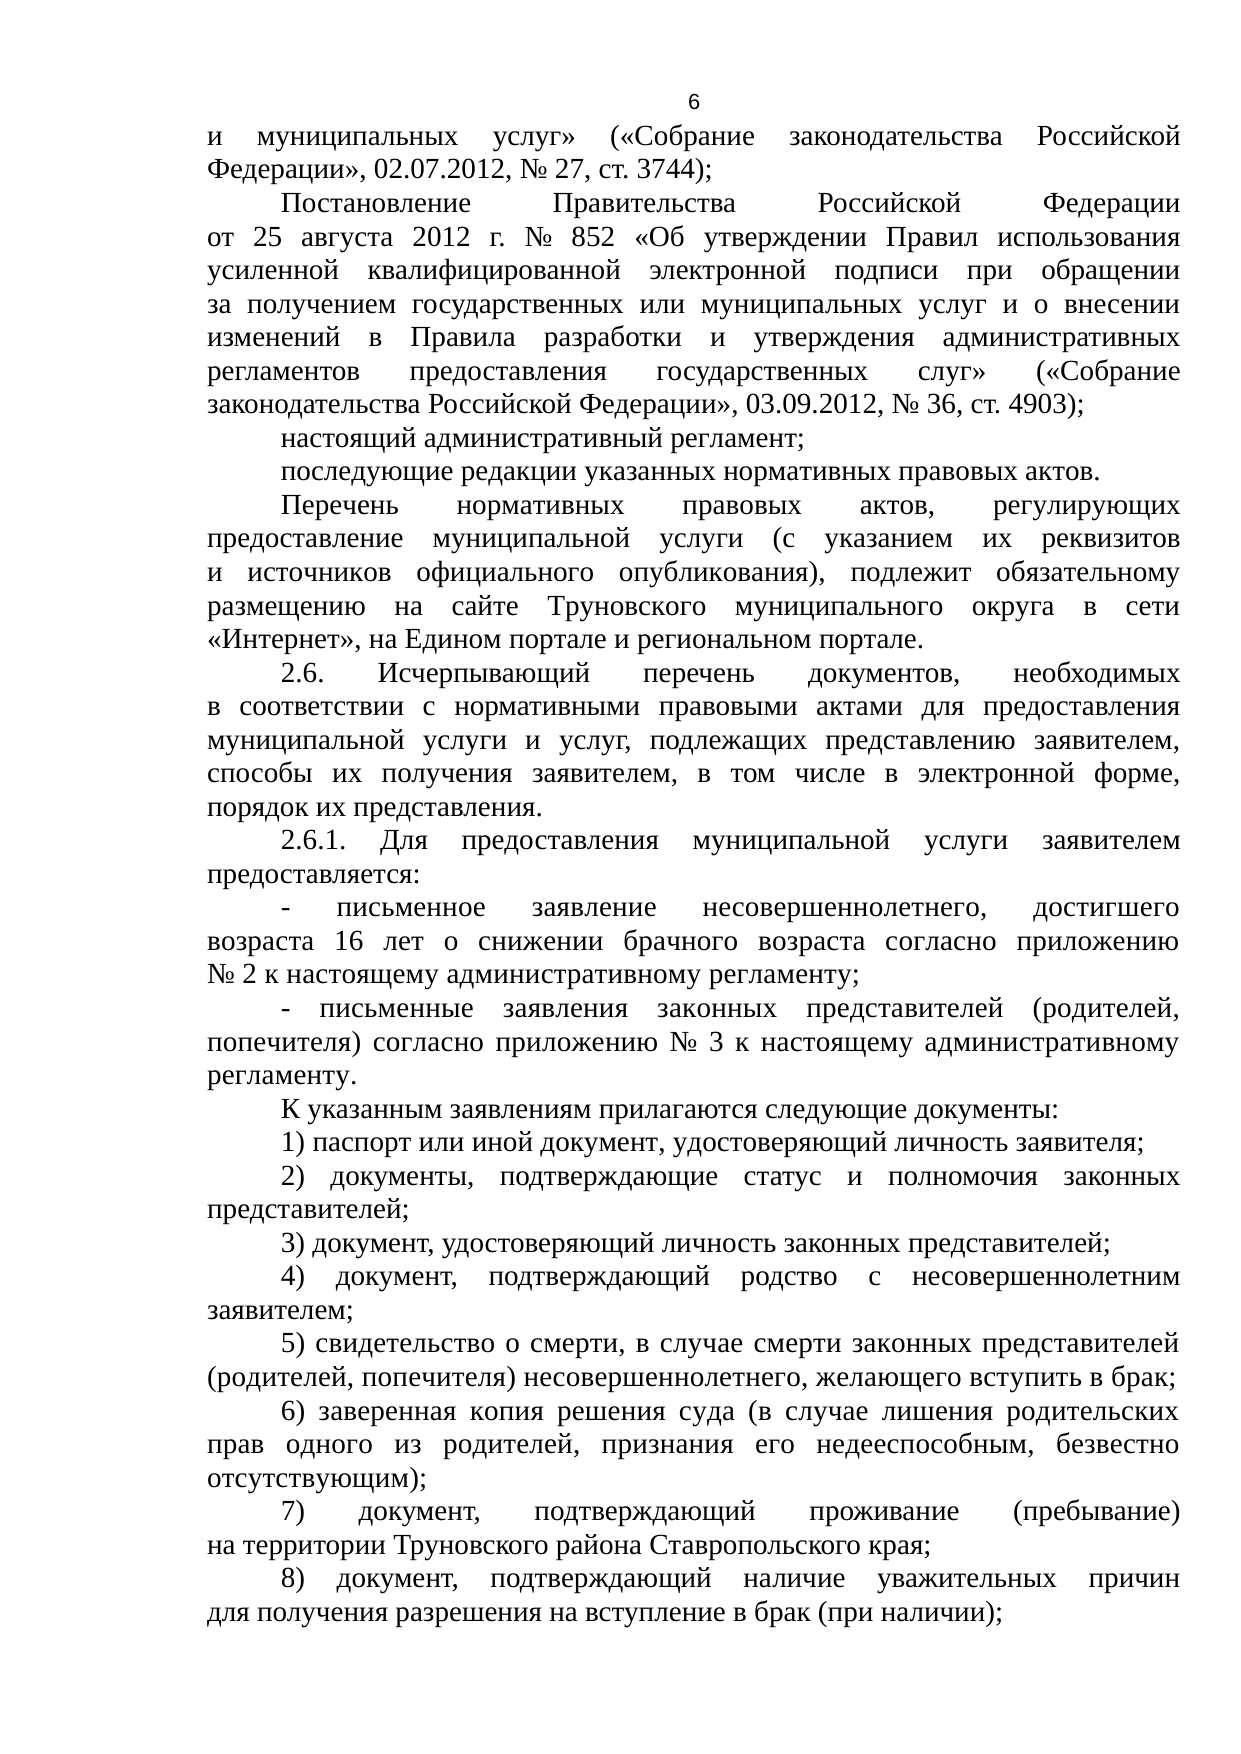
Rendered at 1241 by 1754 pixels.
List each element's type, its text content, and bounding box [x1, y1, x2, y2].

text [207, 118, 1181, 185]
text 2.6. Исчерпывающий перечень документов, необходимых в соответствии с нормативными правовыми актами для предоставления муниципальной услуги и услуг, подлежащих представлению заявителем, способы их получения заявителем, в том числе в электронной форме, порядок их представления. [207, 655, 1181, 822]
text настоящий административный регламент; [207, 420, 1181, 453]
text 3) документ, удостоверяющий личность законных представителей; [207, 1225, 1181, 1258]
text 6) заверенная копия решения суда (в случае лишения родительских прав одного из родителей, признания его недееспособным, безвестно отсутствующим); [207, 1393, 1181, 1493]
text 2.6.1. Для предоставления муниципальной услуги заявителем предоставляется: [207, 822, 1181, 889]
text 1) паспорт или иной документ, удостоверяющий личность заявителя; [207, 1124, 1181, 1158]
text 2) документы, подтверждающие статус и полномочия законных представителей; [207, 1158, 1181, 1225]
text Перечень нормативных правовых актов, регулирующих предоставление муниципальной услуги (с указанием их реквизитов и источников официального опубликования), подлежит обязательному размещению на сайте Труновского муниципального округа в сети «Интернет», на Едином портале и региональном портале. [207, 487, 1181, 655]
text 7) документ, подтверждающий проживание (пребывание) на территории Труновского района Ставропольского края; [207, 1493, 1181, 1560]
text 4) документ, подтверждающий родство с несовершеннолетним заявителем; [207, 1258, 1181, 1326]
text - письменное заявление несовершеннолетнего, достигшего возраста 16 лет о снижении брачного возраста согласно приложению № 2 к настоящему административному регламенту; [207, 889, 1181, 990]
text последующие редакции указанных нормативных правовых актов. [207, 453, 1181, 487]
text Постановление Правительства Российской Федерации от 25 августа 2012 г. № 852 «Об утверждении Правил использования усиленной квалифицированной электронной подписи при обращении за получением государственных или муниципальных услуг и о внесении изменений в Правила разработки и утверждения административных регламентов предоставления государственных слуг» («Собрание законодательства Российской Федерации», 03.09.2012, № 36, ст. 4903); [207, 185, 1181, 420]
text К указанным заявлениям прилагаются следующие документы: [207, 1091, 1181, 1124]
text 8) документ, подтверждающий наличие уважительных причин для получения разрешения на вступление в брак (при наличии); [207, 1560, 1181, 1627]
text 5) свидетельство о смерти, в случае смерти законных представителей (родителей, попечителя) несовершеннолетнего, желающего вступить в брак; [207, 1326, 1181, 1393]
text - письменные заявления законных представителей (родителей, попечителя) согласно приложению № 3 к настоящему административному регламенту. [207, 990, 1181, 1091]
